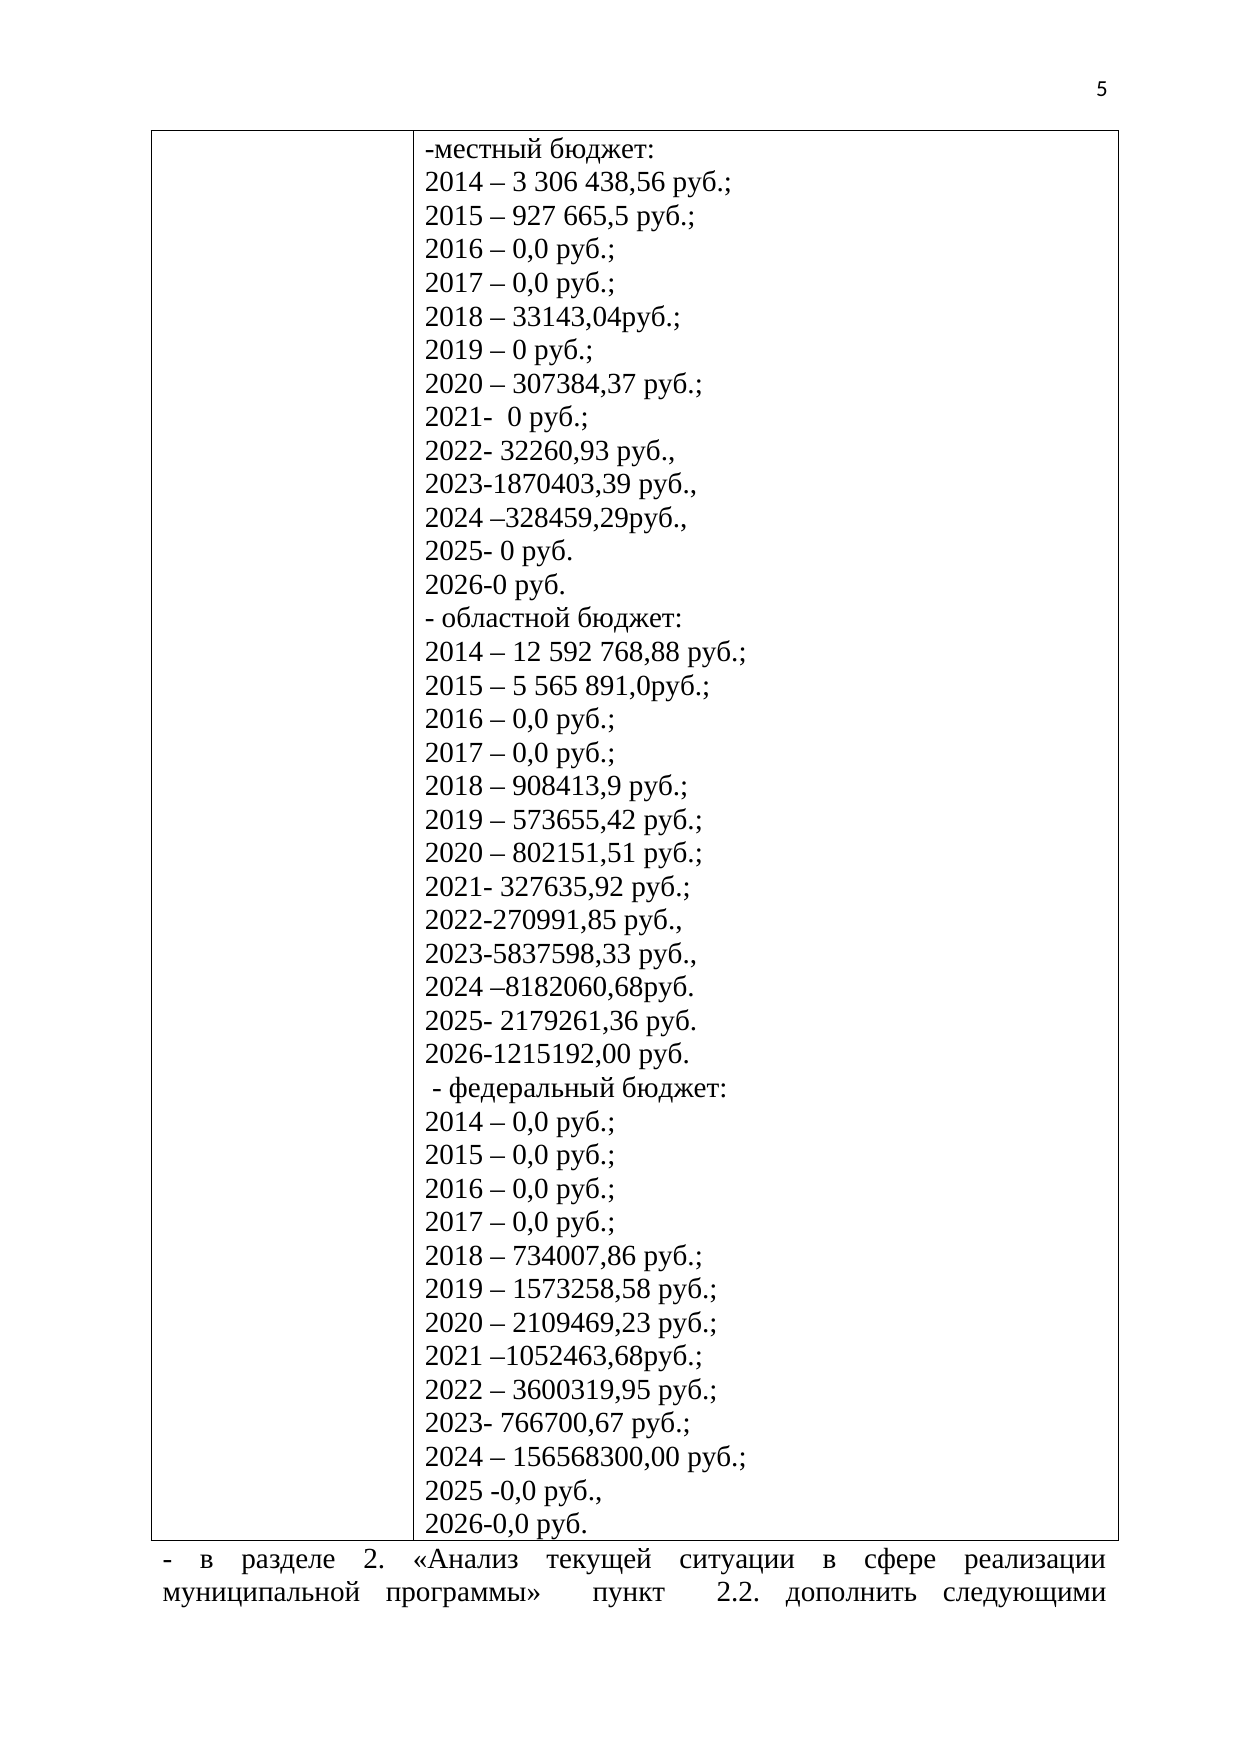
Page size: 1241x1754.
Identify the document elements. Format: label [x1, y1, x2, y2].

table_header [152, 131, 413, 1540]
text [162, 1541, 1107, 1608]
table_header [414, 131, 1118, 1540]
